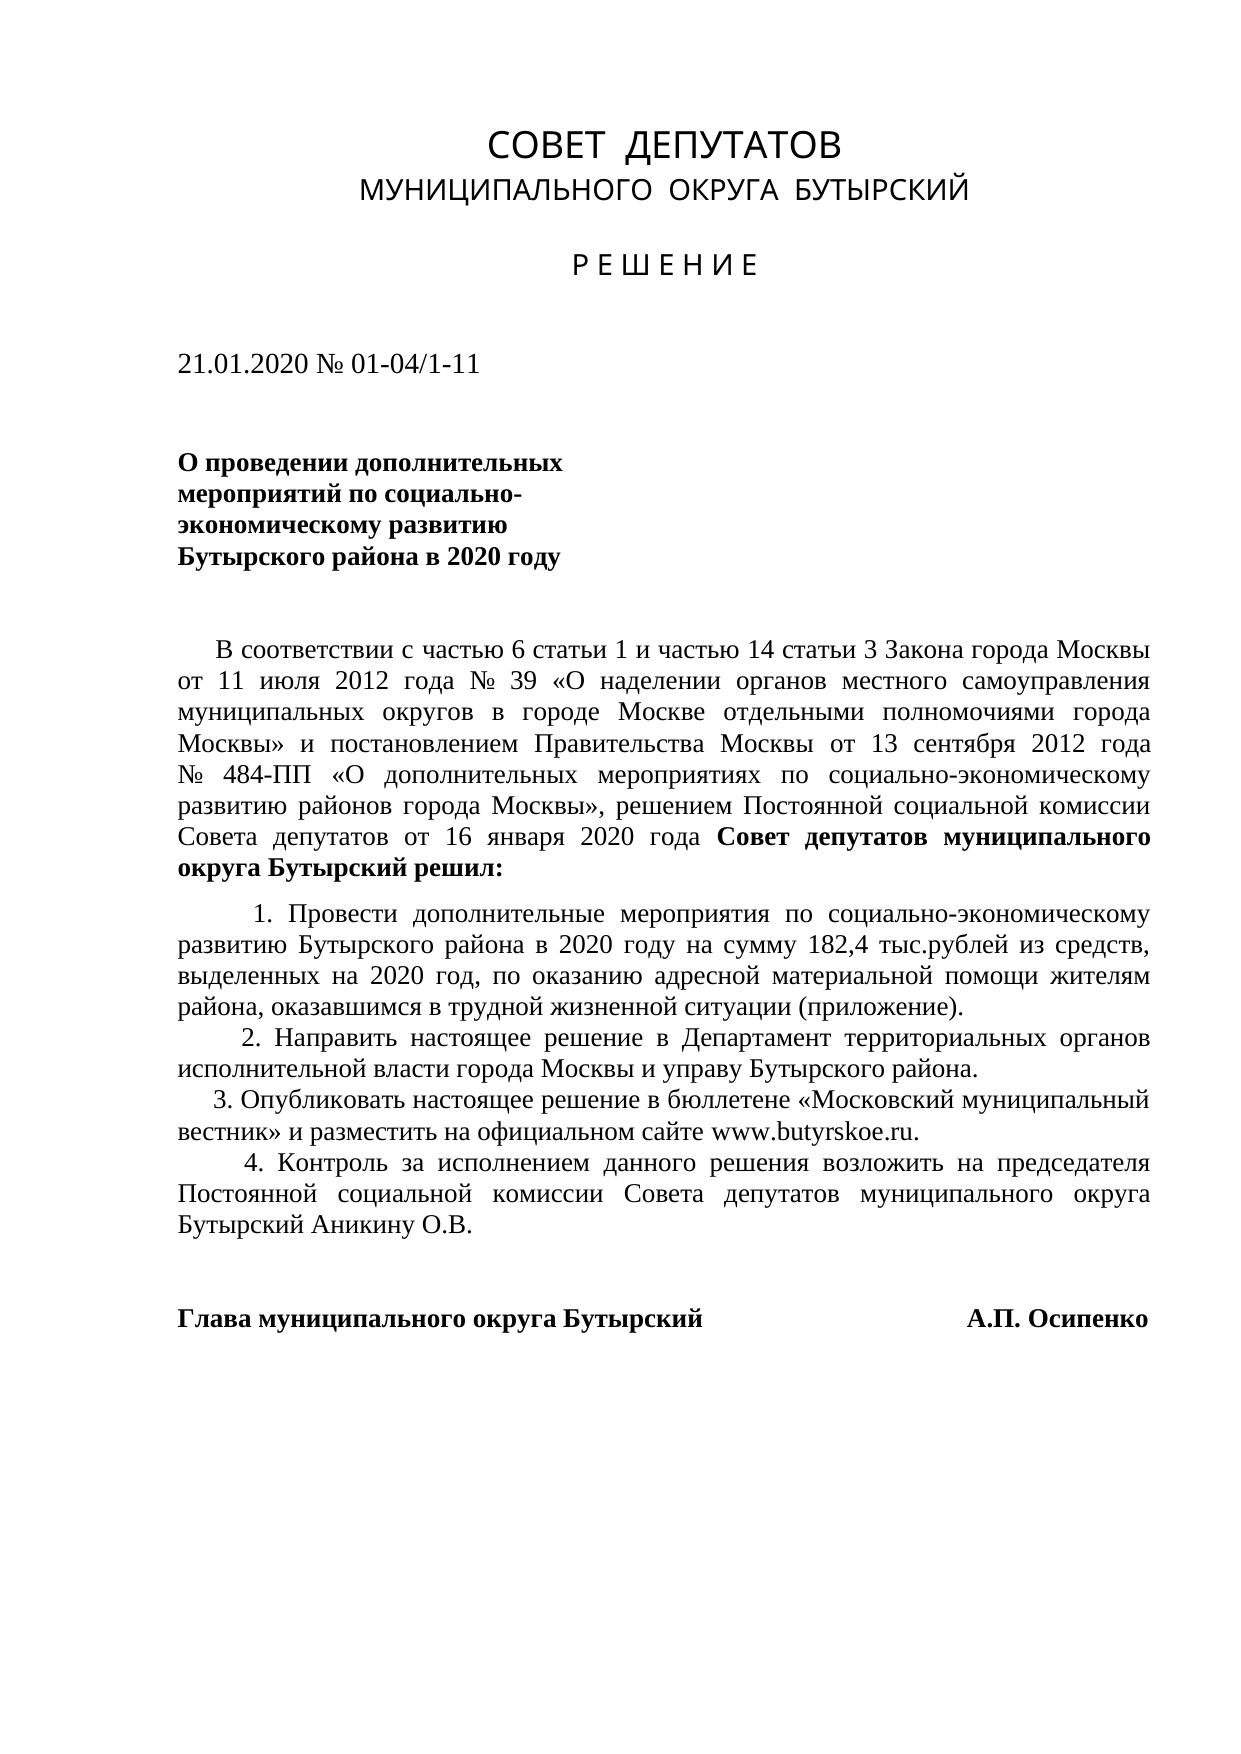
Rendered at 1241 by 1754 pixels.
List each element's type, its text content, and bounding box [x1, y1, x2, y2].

text экономическому развитию [177, 509, 1152, 540]
text Бутырского района в 2020 году [177, 540, 1152, 571]
text МУНИЦИПАЛЬНОГО ОКРУГА БУТЫРСКИЙ [177, 169, 1152, 209]
text 2. Направить настоящее решение в Департамент территориальных органов исполнительной власти города Москвы и управу Бутырского района. [177, 1021, 1152, 1084]
text 3. Опубликовать настоящее решение в бюллетене «Московский муниципальный вестник» и разместить на официальном сайте www.butyrskoe.ru. [177, 1084, 1152, 1146]
text Глава муниципального округа Бутырский А.П. Осипенко [177, 1302, 1152, 1333]
text О проведении дополнительных [177, 446, 1152, 477]
text В соответствии с частью 6 статьи 1 и частью 14 статьи 3 Закона города Москвы от 11 июля 2012 года № 39 «О наделении органов местного самоуправления муниципальных округов в городе Москве отдельными полномочиями города Москвы» и постановлением Правительства Москвы от 13 сентября 2012 года № 484-ПП «О дополнительных мероприятиях по социально-экономическому развитию районов города Москвы», решением Постоянной социальной комиссии Совета депутатов от 16 января 2020 года Совет депутатов муниципального округа Бутырский решил: [177, 633, 1152, 882]
text 4. Контроль за исполнением данного решения возложить на председателя Постоянной социальной комиссии Совета депутатов муниципального округа Бутырский Аникину О.В. [177, 1146, 1152, 1239]
text 21.01.2020 № 01-04/1-11 [177, 346, 1152, 379]
text Р Е Ш Е Н И Е [177, 244, 1152, 284]
text 1. Провести дополнительные мероприятия по социально-экономическому развитию Бутырского района в 2020 году на сумму 182,4 тыс.рублей из средств, выделенных на 2020 год, по оказанию адресной материальной помощи жителям района, оказавшимся в трудной жизненной ситуации (приложение). [177, 897, 1152, 1021]
text СОВЕТ ДЕПУТАТОВ [177, 118, 1152, 169]
text мероприятий по социально- [177, 477, 1152, 509]
